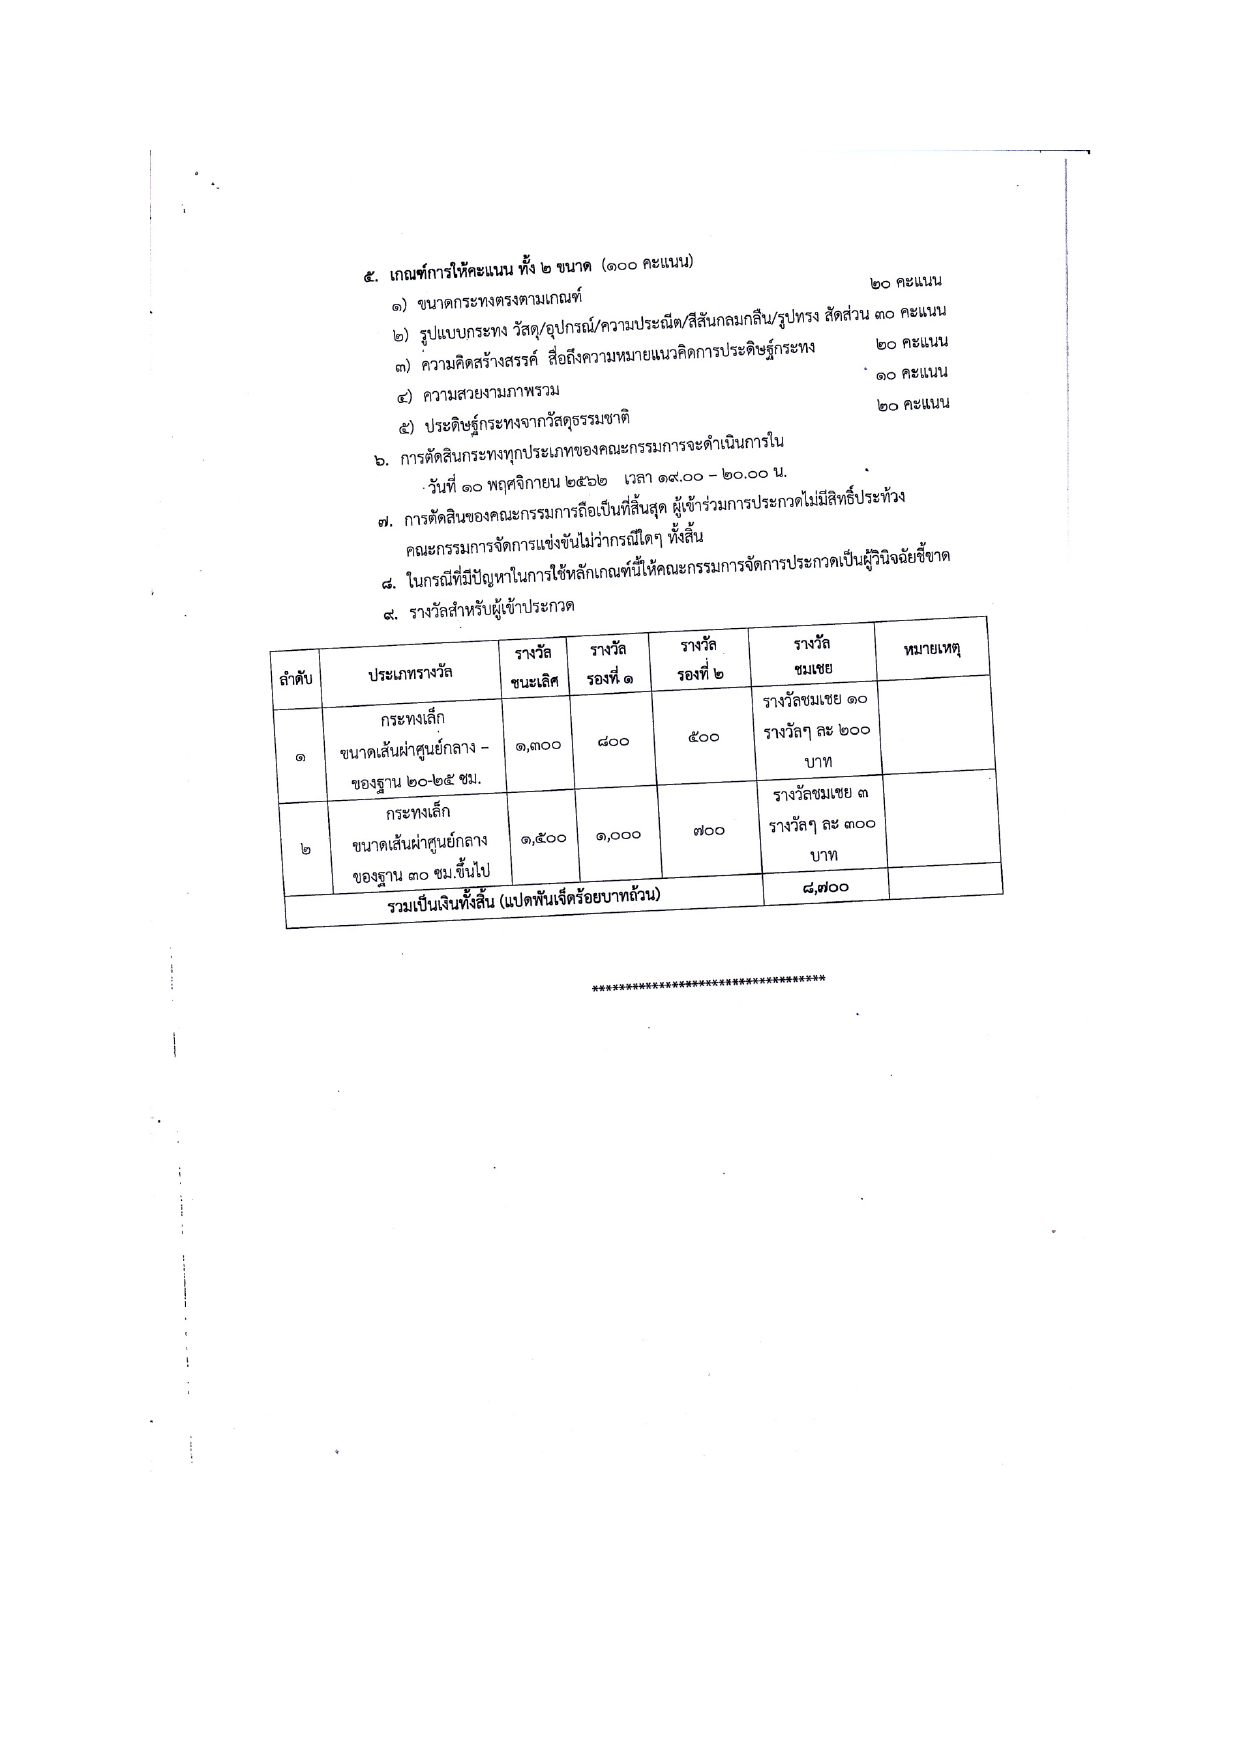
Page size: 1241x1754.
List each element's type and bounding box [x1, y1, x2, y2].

picture [150, 150, 1091, 1472]
